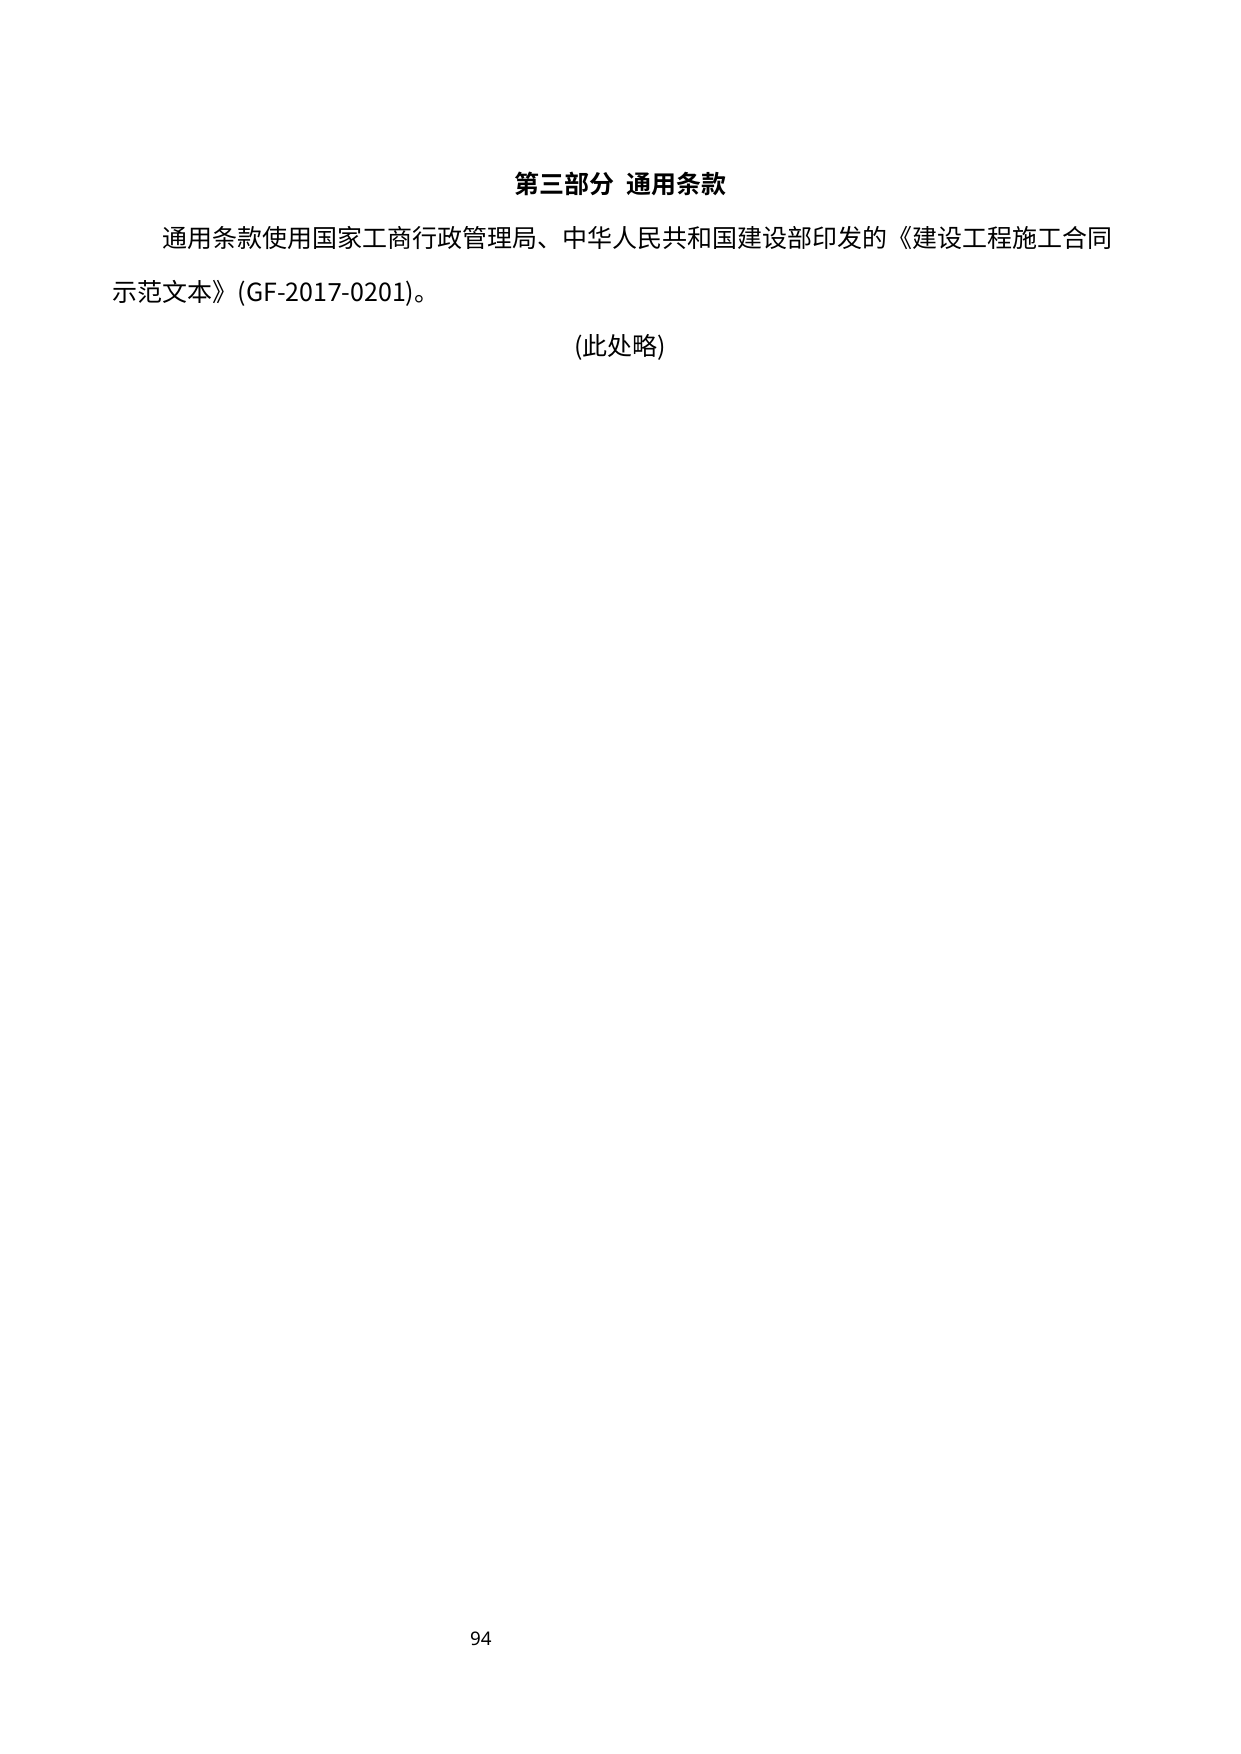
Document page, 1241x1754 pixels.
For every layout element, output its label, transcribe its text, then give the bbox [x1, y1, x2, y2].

text (此处略) [112, 312, 1128, 367]
text 第三部分 通用条款 [112, 150, 1128, 204]
text 通用条款使用国家工商行政管理局、中华人民共和国建设部印发的《建设工程施工合同示范文本》(GF-2017-0201)。 [112, 204, 1128, 312]
